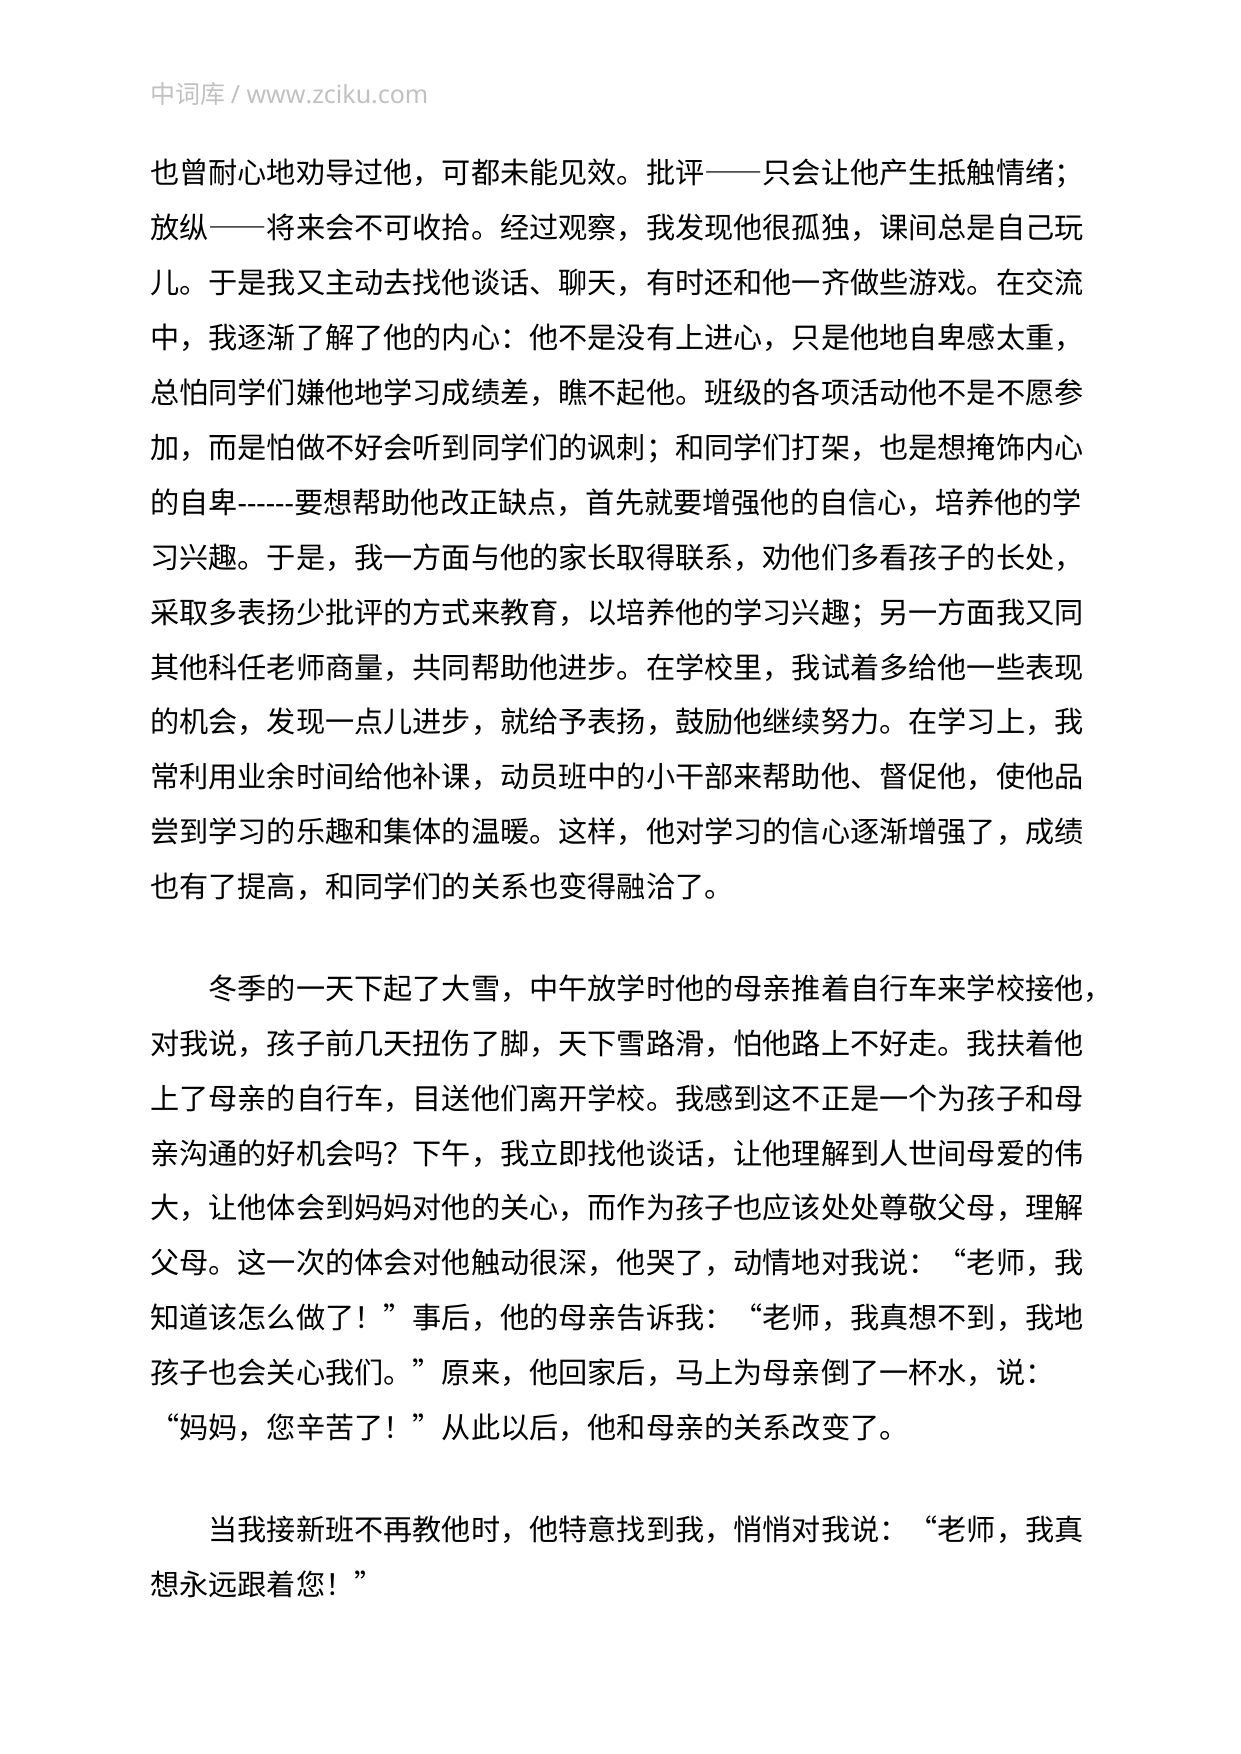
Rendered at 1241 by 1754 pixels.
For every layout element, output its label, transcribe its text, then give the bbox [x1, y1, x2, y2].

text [150, 150, 1090, 906]
text 冬季的一天下起了大雪，中午放学时他的母亲推着自行车来学校接他，对我说，孩子前几天扭伤了脚，天下雪路滑，怕他路上不好走。我扶着他上了母亲的自行车，目送他们离开学校。我感到这不正是一个为孩子和母亲沟通的好机会吗？下午，我立即找他谈话，让他理解到人世间母爱的伟大，让他体会到妈妈对他的关心，而作为孩子也应该处处尊敬父母，理解父母。这一次的体会对他触动很深，他哭了，动情地对我说：“老师，我知道该怎么做了！”事后，他的母亲告诉我：“老师，我真想不到，我地孩子也会关心我们。”原来，他回家后，马上为母亲倒了一杯水，说：“妈妈，您辛苦了！”从此以后，他和母亲的关系改变了。 [150, 966, 1090, 1447]
text 当我接新班不再教他时，他特意找到我，悄悄对我说：“老师，我真想永远跟着您！” [150, 1506, 1090, 1604]
